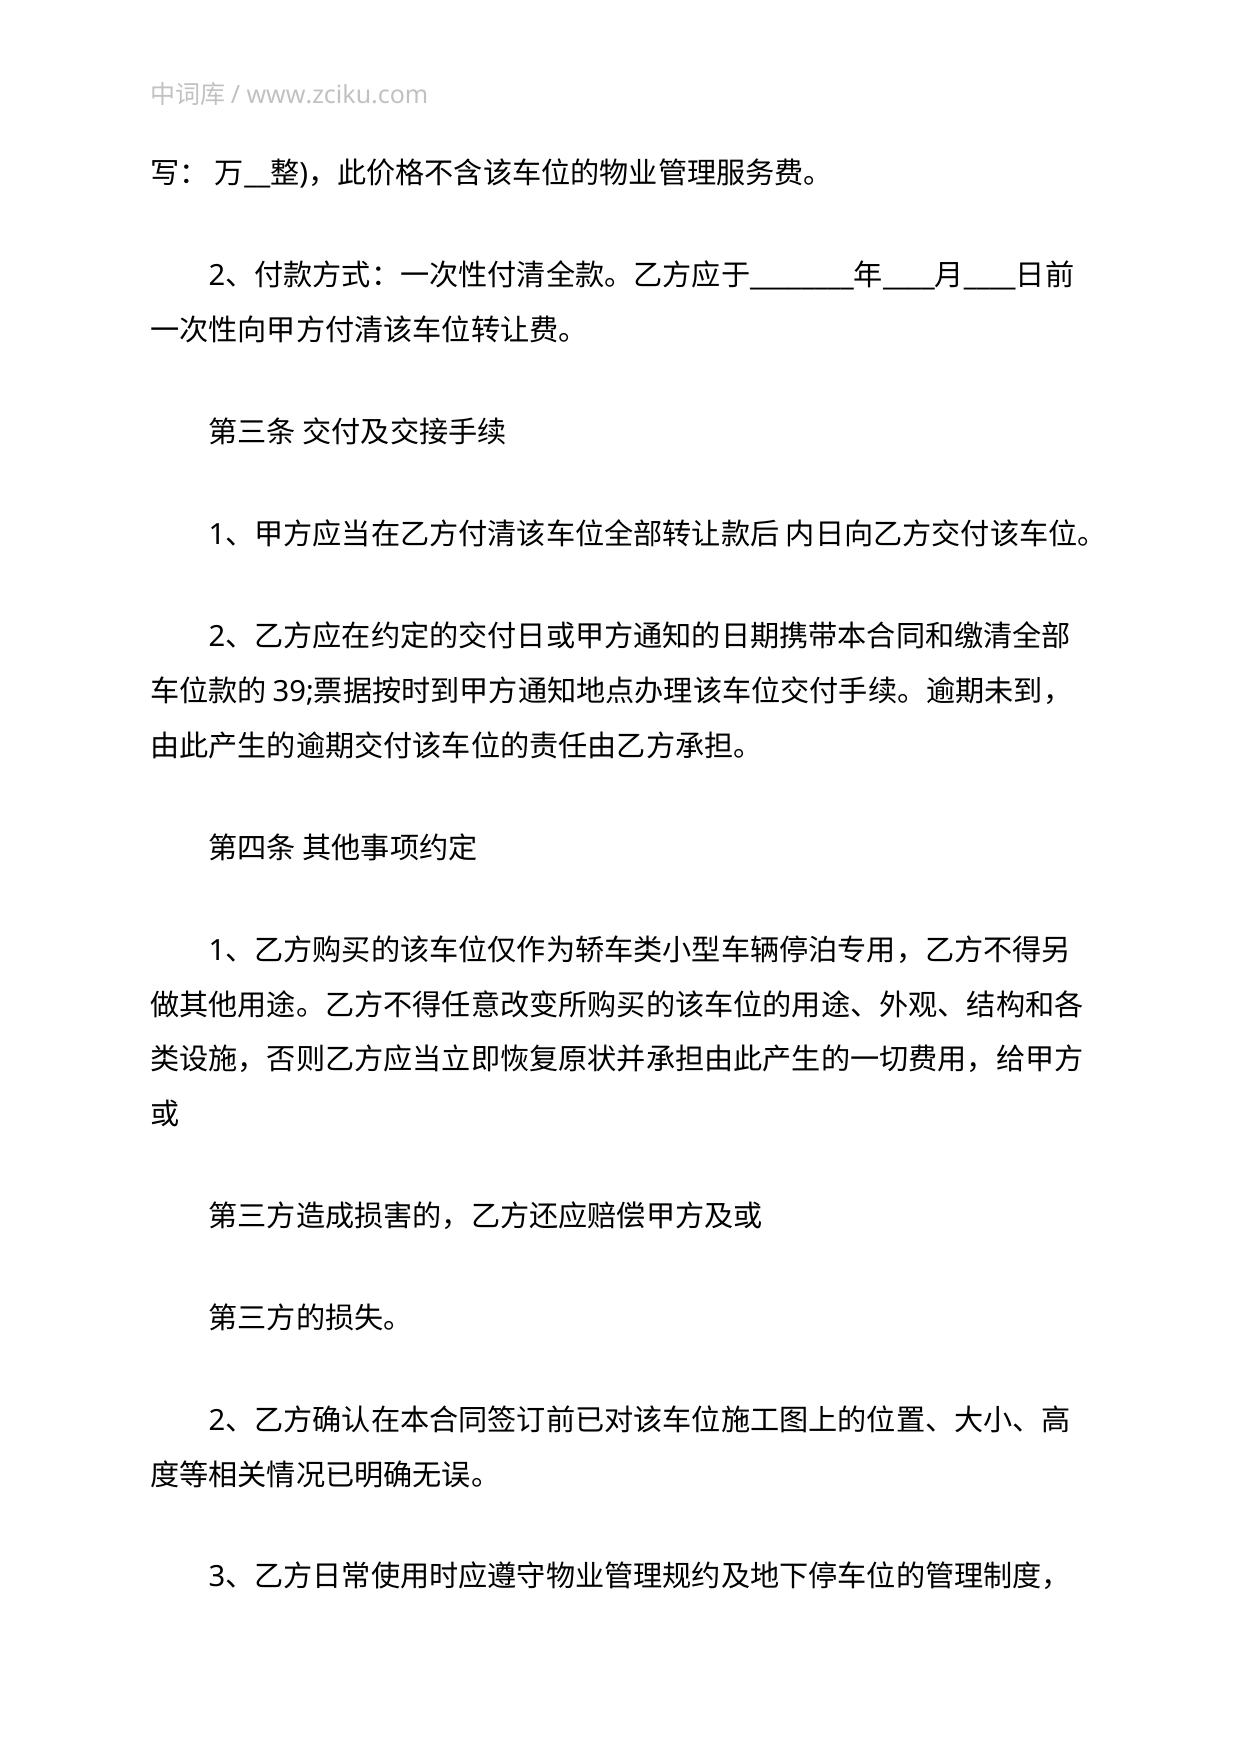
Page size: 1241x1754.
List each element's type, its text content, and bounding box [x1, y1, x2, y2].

text 2、乙方应在约定的交付日或甲方通知的日期携带本合同和缴清全部车位款的39;票据按时到甲方通知地点办理该车位交付手续。逾期未到，由此产生的逾期交付该车位的责任由乙方承担。 [150, 612, 1090, 765]
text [150, 150, 1090, 192]
text 第三条 交付及交接手续 [150, 409, 1090, 451]
text 2、乙方确认在本合同签订前已对该车位施工图上的位置、大小、高度等相关情况已明确无误。 [150, 1396, 1090, 1493]
text 1、乙方购买的该车位仅作为轿车类小型车辆停泊专用，乙方不得另做其他用途。乙方不得任意改变所购买的该车位的用途、外观、结构和各类设施，否则乙方应当立即恢复原状并承担由此产生的一切费用，给甲方或 [150, 926, 1090, 1133]
text 第四条 其他事项约定 [150, 824, 1090, 867]
text 2、付款方式：一次性付清全款。乙方应于________年____月____日前一次性向甲方付清该车位转让费。 [150, 252, 1090, 349]
text 1、甲方应当在乙方付清该车位全部转让款后 内日向乙方交付该车位。 [150, 511, 1090, 553]
text 第三方的损失。 [150, 1294, 1090, 1337]
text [150, 1553, 1090, 1595]
text 第三方造成损害的，乙方还应赔偿甲方及或 [150, 1193, 1090, 1235]
